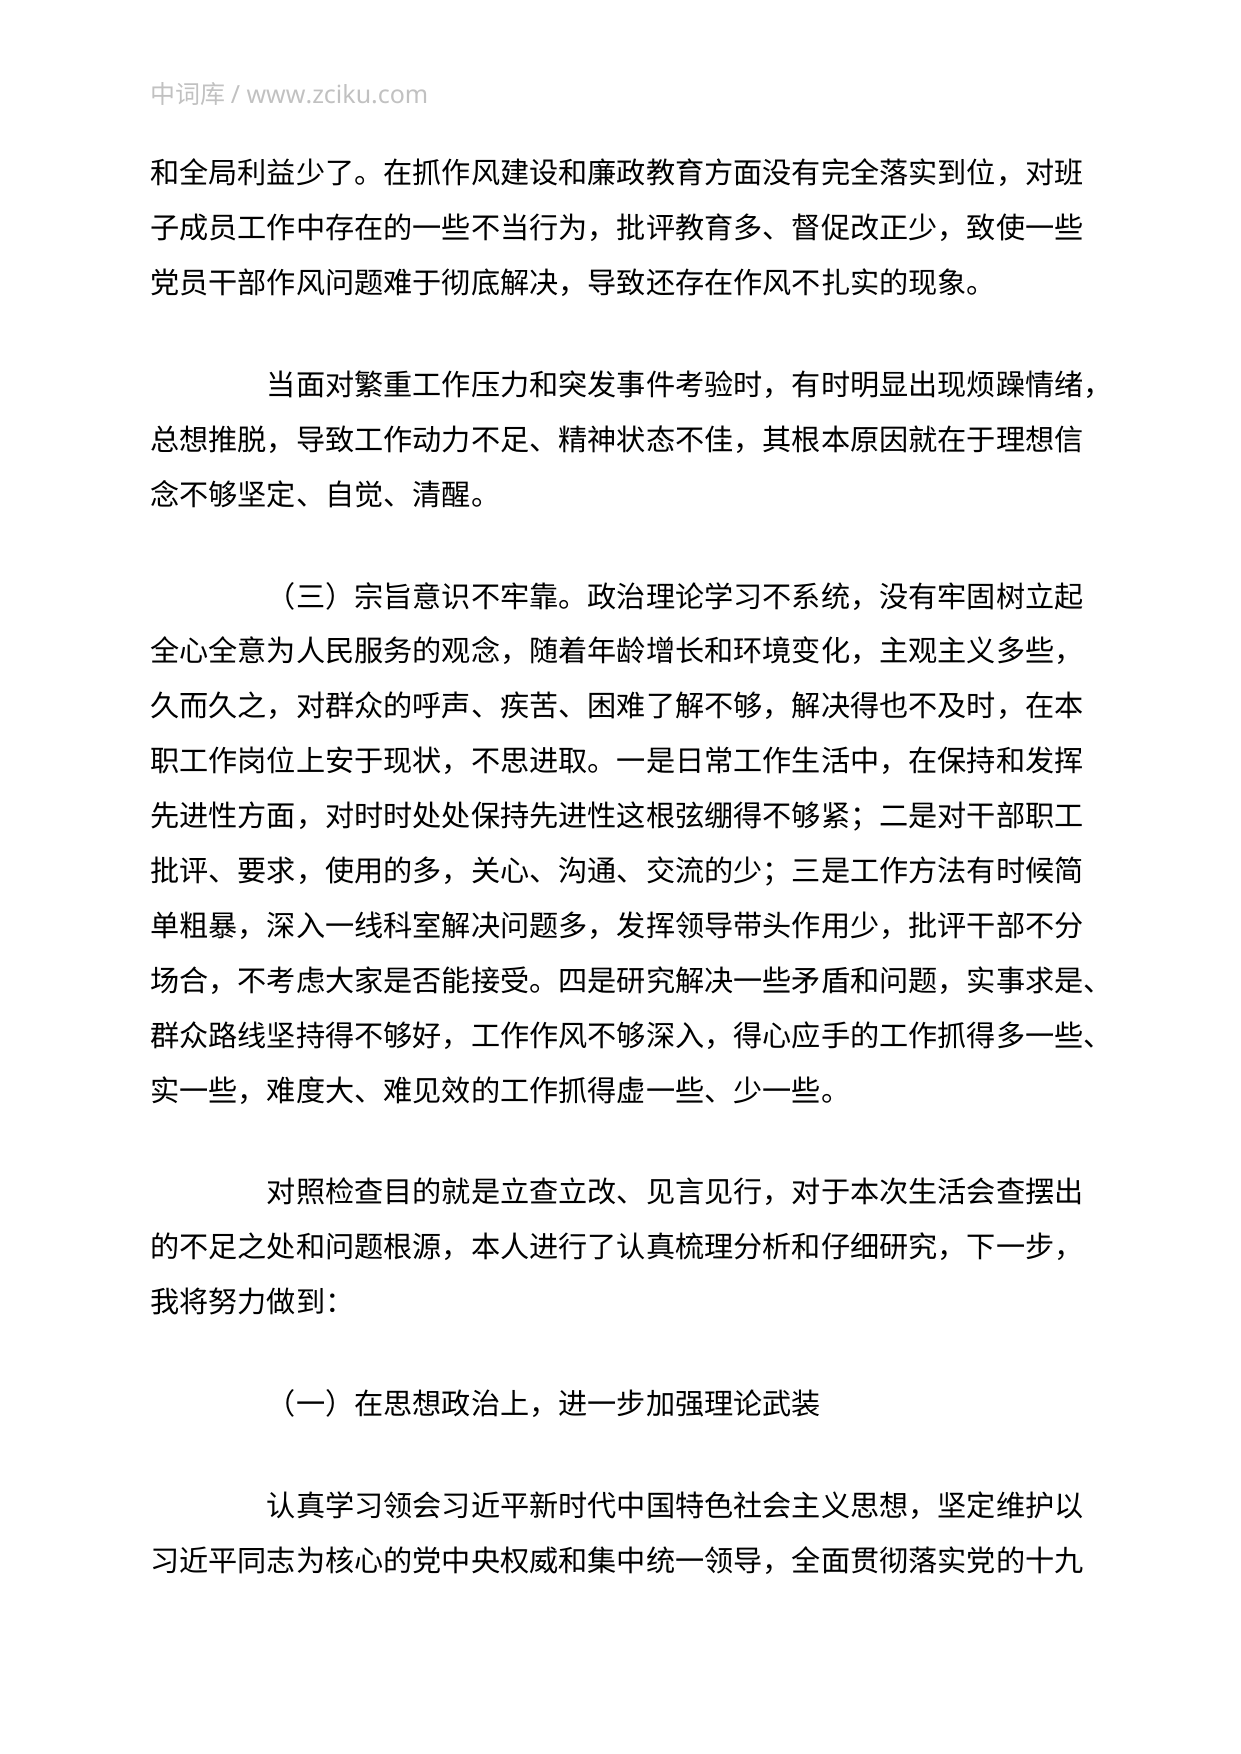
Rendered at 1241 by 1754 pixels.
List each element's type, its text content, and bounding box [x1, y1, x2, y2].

text （三）宗旨意识不牢靠。政治理论学习不系统，没有牢固树立起全心全意为人民服务的观念，随着年龄增长和环境变化，主观主义多些，久而久之，对群众的呼声、疾苦、困难了解不够，解决得也不及时，在本职工作岗位上安于现状，不思进取。一是日常工作生活中，在保持和发挥先进性方面，对时时处处保持先进性这根弦绷得不够紧；二是对干部职工批评、要求，使用的多，关心、沟通、交流的少；三是工作方法有时候简单粗暴，深入一线科室解决问题多，发挥领导带头作用少，批评干部不分场合，不考虑大家是否能接受。四是研究解决一些矛盾和问题，实事求是、群众路线坚持得不够好，工作作风不够深入，得心应手的工作抓得多一些、实一些，难度大、难见效的工作抓得虚一些、少一些。 [150, 573, 1090, 1109]
text 当面对繁重工作压力和突发事件考验时，有时明显出现烦躁情绪，总想推脱，导致工作动力不足、精神状态不佳，其根本原因就在于理想信念不够坚定、自觉、清醒。 [150, 362, 1090, 514]
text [150, 1482, 1090, 1579]
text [150, 150, 1090, 302]
text 对照检查目的就是立查立改、见言见行，对于本次生活会查摆出的不足之处和问题根源，本人进行了认真梳理分析和仔细研究，下一步，我将努力做到： [150, 1169, 1090, 1321]
text （一）在思想政治上，进一步加强理论武装 [150, 1381, 1090, 1423]
